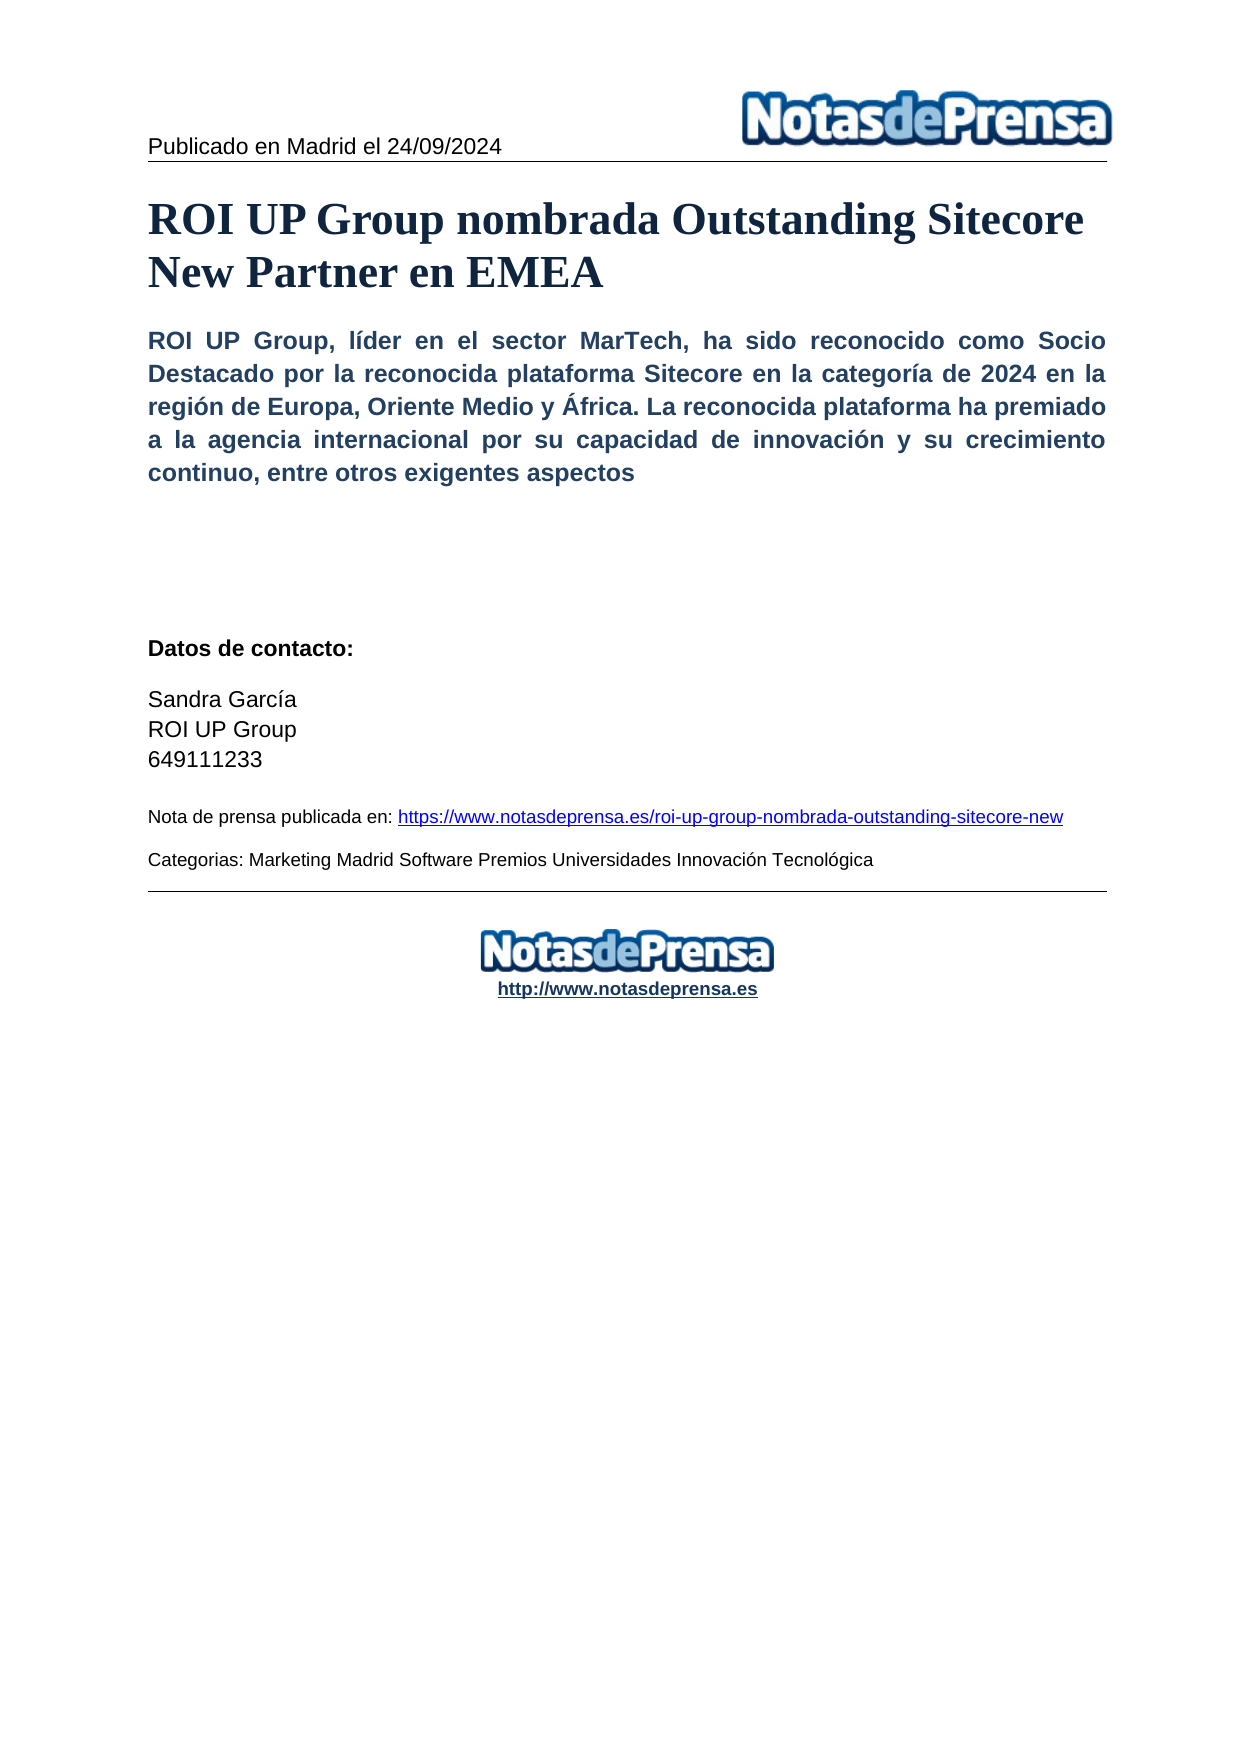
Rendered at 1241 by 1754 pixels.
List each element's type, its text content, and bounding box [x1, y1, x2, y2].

text Sandra García [148, 686, 1063, 712]
text Publicado en Madrid el 24/09/2024 [148, 133, 1107, 161]
picture [742, 90, 1113, 148]
text Categorias: Marketing Madrid Software Premios Universidades Innovación Tecnológica [148, 849, 1107, 870]
subtitle ROI UP Group, líder en el sector MarTech, ha sido reconocido como Socio Destacado por la reconocida plataforma Sitecore en la categoría de 2024 en la región de Europa, Oriente Medio y África. La reconocida plataforma ha premiado a la agencia internacional por su capacidad de innovación y su crecimiento continuo, entre otros exigentes aspectos [148, 326, 1107, 487]
subtitle ROI UP Group nombrada Outstanding Sitecore New Partner en EMEA [148, 192, 1107, 297]
text Nota de prensa publicada en: https://www.notasdeprensa.es/roi-up-group-nombrada-outstanding-sitecore-new [148, 806, 1107, 828]
picture [480, 928, 775, 974]
text Datos de contacto: [148, 634, 1107, 661]
text http://www.notasdeprensa.es [148, 978, 1107, 1000]
text ROI UP Group [148, 716, 1063, 742]
text 649111233 [148, 746, 1063, 772]
